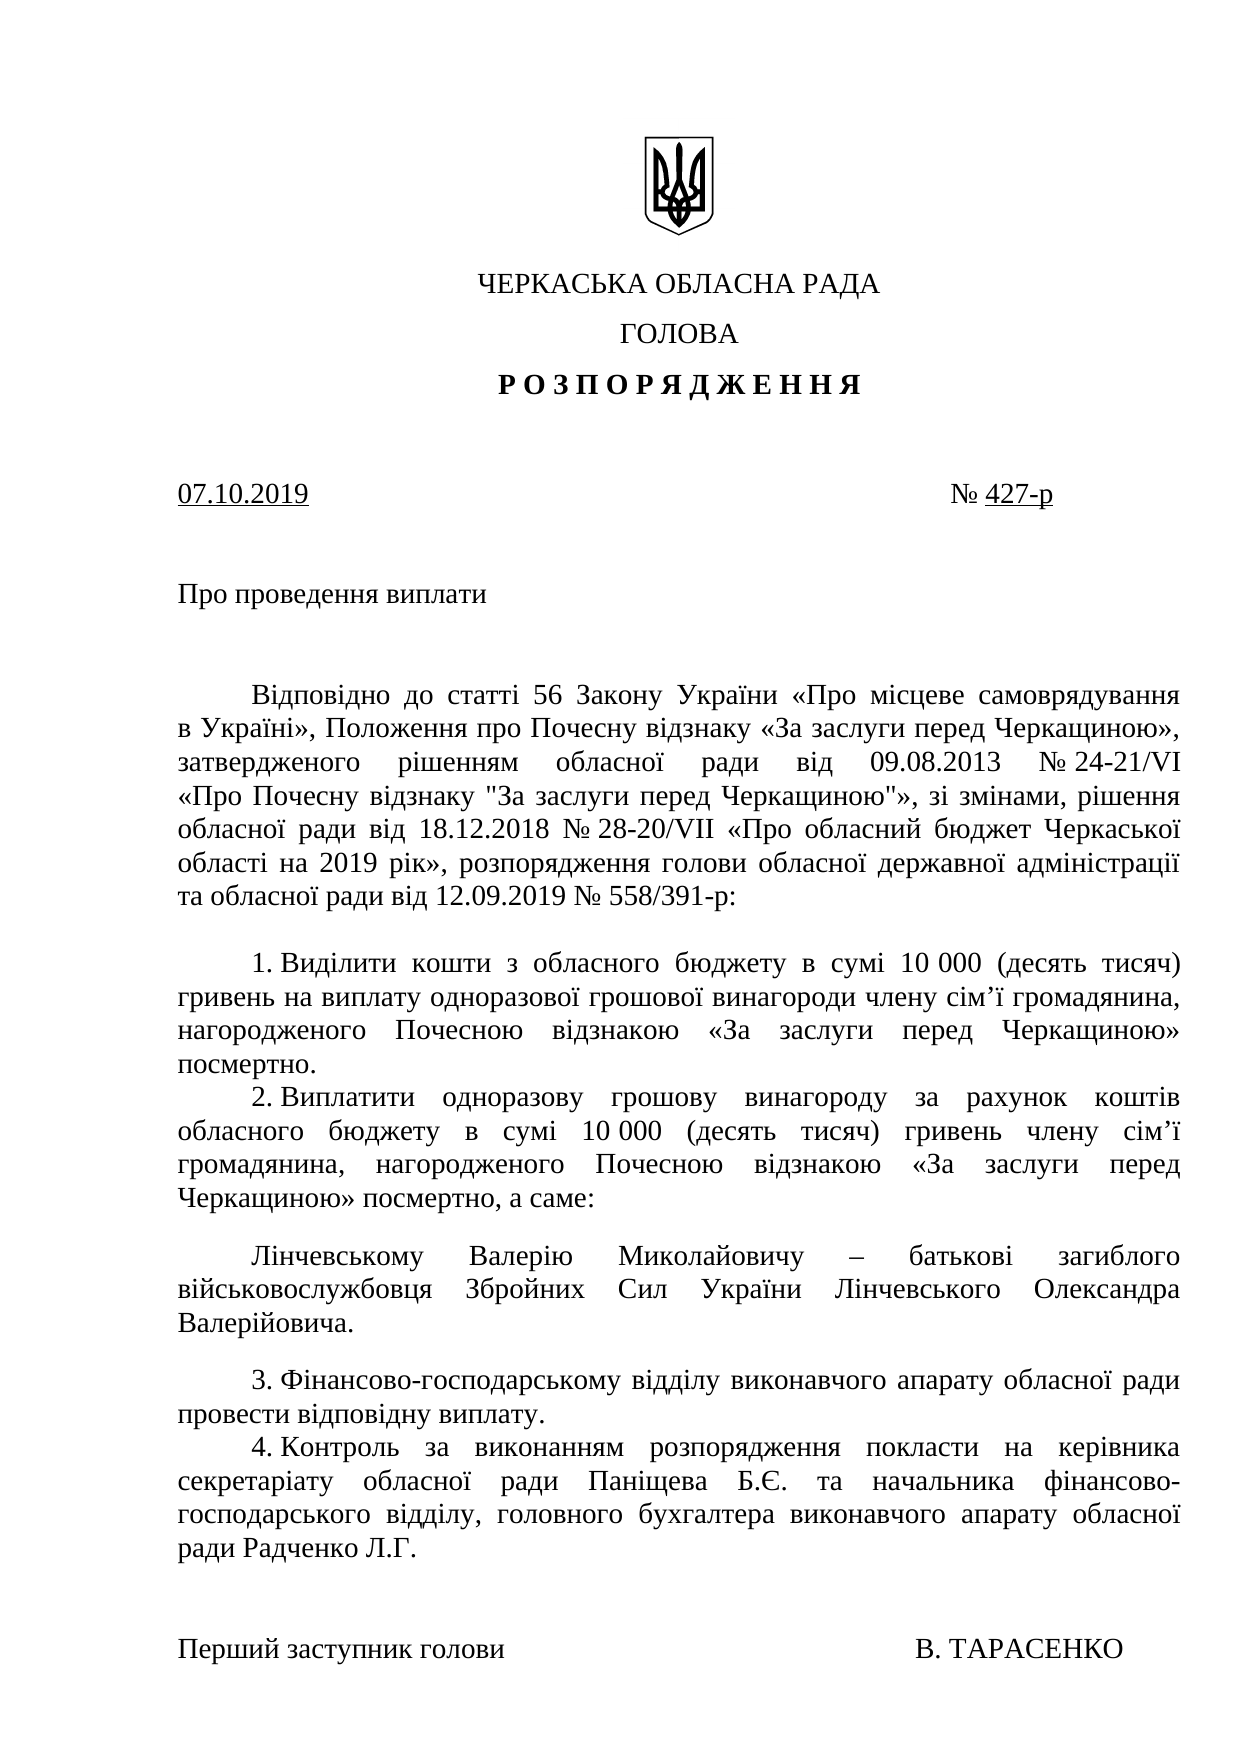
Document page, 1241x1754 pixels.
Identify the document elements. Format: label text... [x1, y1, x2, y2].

text Про проведення виплати [177, 576, 1181, 610]
text Р О З П О Р Я Д Ж Е Н Н Я [177, 367, 1181, 400]
text Лінчевському Валерію Миколайовичу – батькові загиблого військовослужбовця Збройних Сил України Лінчевського Олександра Валерійовича. [177, 1238, 1181, 1338]
text Відповідно до статті 56 Закону України «Про місцеве самоврядування в Україні», Положення про Почесну відзнаку «За заслуги перед Черкащиною», затвердженого рішенням обласної ради від 09.08.2013 № 24-21/VI «Про Почесну відзнаку "За заслуги перед Черкащиною"», зі змінами, рішення обласної ради від 18.12.2018 № 28-20/VIІ «Про обласний бюджет Черкаської області на 2019 рік», розпорядження голови обласної державної адміністрації та обласної ради від 12.09.2019 № 558/391-р: [177, 677, 1181, 912]
text 07.10.2019 № 427-р [177, 476, 1181, 509]
text 3. Фінансово-господарському відділу виконавчого апарату обласної ради провести відповідну виплату. [177, 1362, 1181, 1429]
text ЧЕРКАСЬКА ОБЛАСНА РАДА [177, 266, 1181, 300]
text ГОЛОВА [177, 317, 1181, 350]
picture [622, 118, 736, 254]
text Перший заступник голови В. ТАРАСЕНКО [177, 1631, 1181, 1664]
text 2. Виплатити одноразову грошову винагороду за рахунок коштів обласного бюджету в сумі 10 000 (десять тисяч) гривень члену сім’ї громадянина, нагородженого Почесною відзнакою «За заслуги перед Черкащиною» посмертно, а саме: [177, 1079, 1181, 1214]
text 1. Виділити кошти з обласного бюджету в сумі 10 000 (десять тисяч) гривень на виплату одноразової грошової винагороди члену сім’ї громадянина, нагородженого Почесною відзнакою «За заслуги перед Черкащиною» посмертно. [177, 945, 1181, 1079]
text 4. Контроль за виконанням розпорядження покласти на керівника секретаріату обласної ради Паніщева Б.Є. та начальника фінансово-господарського відділу, головного бухгалтера виконавчого апарату обласної ради Радченко Л.Г. [177, 1429, 1181, 1564]
